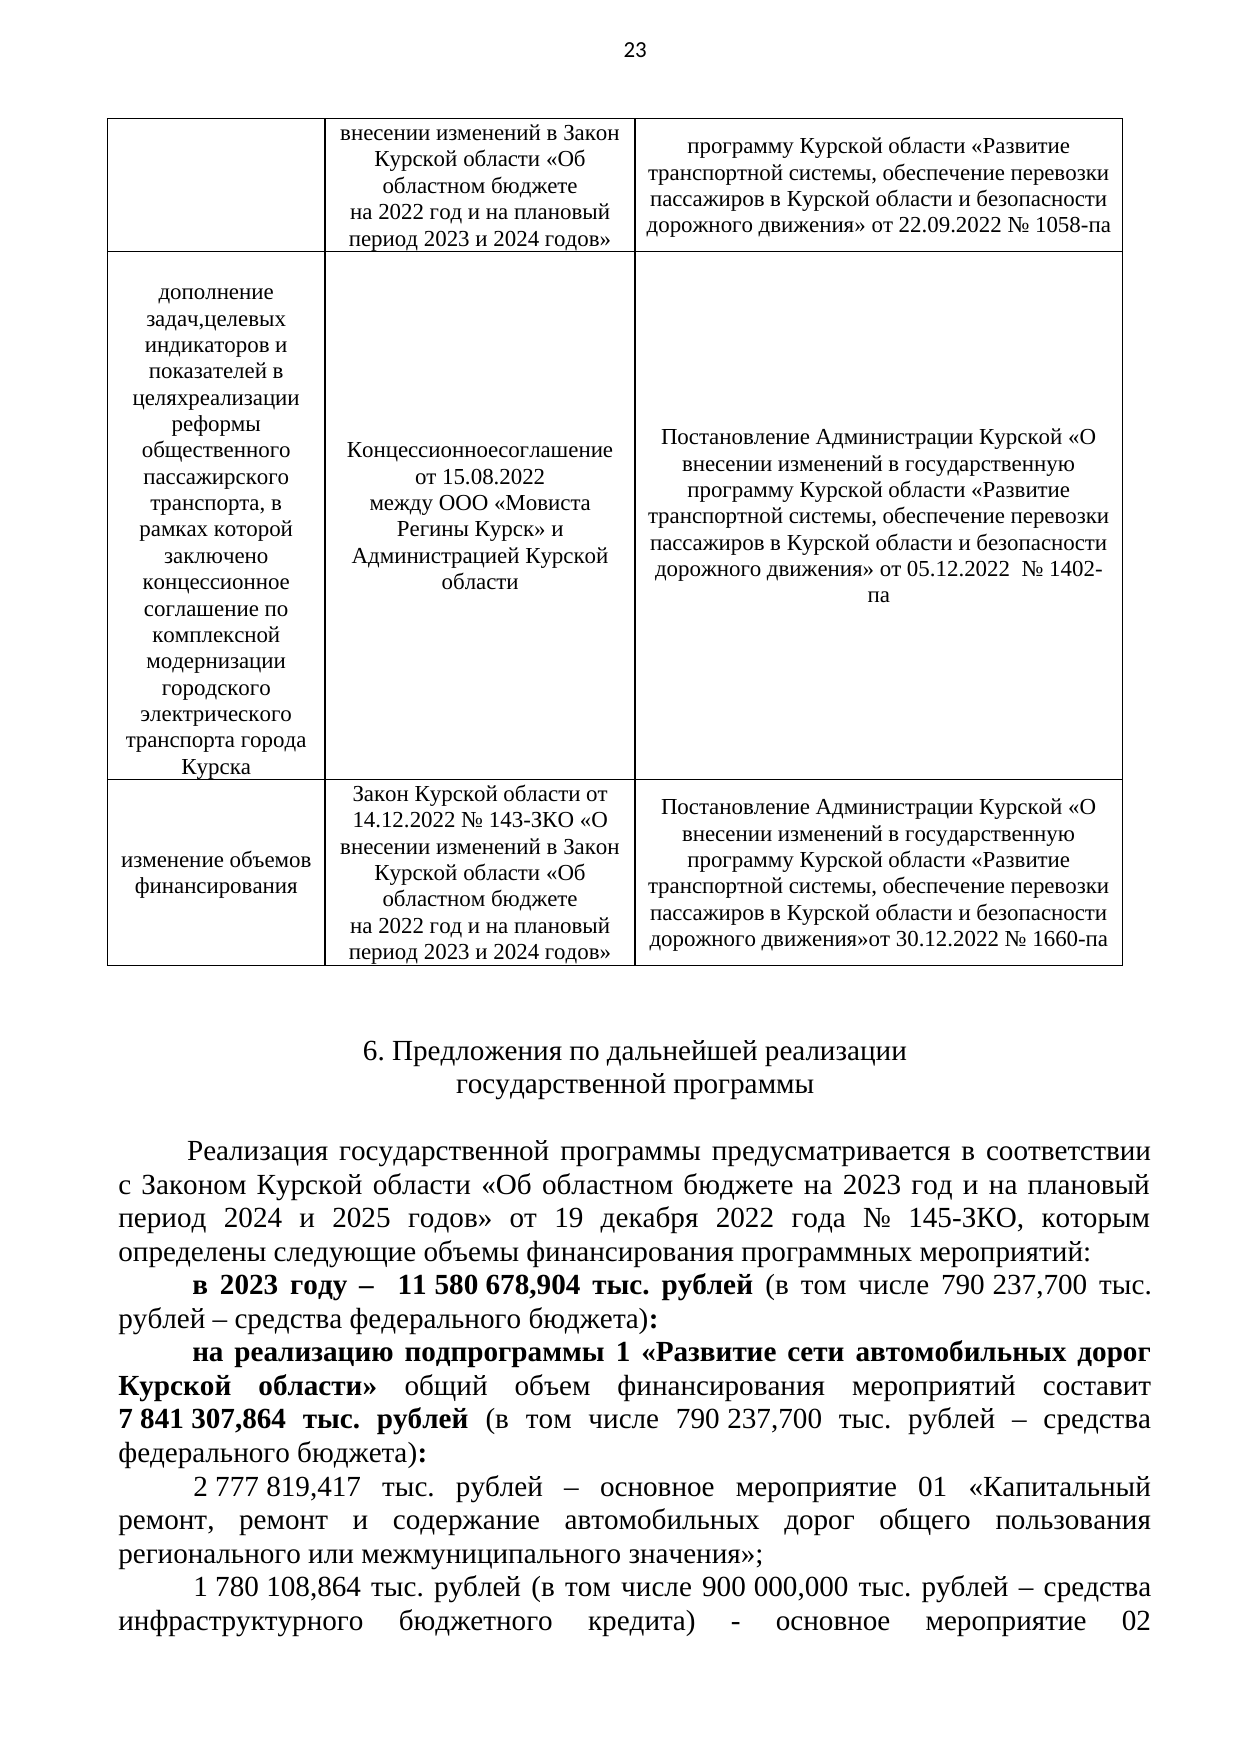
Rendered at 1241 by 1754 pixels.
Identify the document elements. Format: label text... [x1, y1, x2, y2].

table_cell Постановление Администрации Курской «О внесении изменений в государственную программу Курской области «Развитие транспортной системы, обеспечение перевозки пассажиров в Курской области и безопасности дорожного движения»от 30.12.2022 № 1660-па [636, 780, 1122, 964]
text в 2023 году – 11 580 678,904 тыс. рублей (в том числе 790 237,700 тыс. рублей – средства федерального бюджета): [118, 1267, 1152, 1334]
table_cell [326, 119, 634, 251]
table_cell изменение объемов финансирования [108, 780, 324, 964]
table_cell дополнение задач,целевых индикаторов и показателей в целяхреализации реформы общественного пассажирского транспорта, в рамках которой заключено концессионное соглашение по комплексной модернизации городского электрического транспорта города Курска [108, 252, 324, 779]
text 2 777 819,417 тыс. рублей – основное мероприятие 01 «Капитальный ремонт, ремонт и содержание автомобильных дорог общего пользования регионального или межмуниципального значения»; [118, 1469, 1152, 1569]
text на реализацию подпрограммы 1 «Развитие сети автомобильных дорог Курской области» общий объем финансирования мероприятий составит 7 841 307,864 тыс. рублей (в том числе 790 237,700 тыс. рублей – средства федерального бюджета): [118, 1334, 1152, 1469]
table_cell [636, 119, 1122, 251]
table_cell Закон Курской области от 14.12.2022 № 143-ЗКО «О внесении изменений в Закон Курской области «Об областном бюджете на 2022 год и на плановый период 2023 и 2024 годов» [326, 780, 634, 964]
text государственной программы [118, 1066, 1152, 1100]
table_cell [108, 119, 324, 251]
table_cell Концессионноесоглашение от 15.08.2022 между ООО «Мовиста Регины Курск» и Администрацией Курской области [326, 252, 634, 779]
table_cell Постановление Администрации Курской «О внесении изменений в государственную программу Курской области «Развитие транспортной системы, обеспечение перевозки пассажиров в Курской области и безопасности дорожного движения» от 05.12.2022 № 1402-па [636, 252, 1122, 779]
text 6. Предложения по дальнейшей реализации [118, 1033, 1152, 1066]
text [118, 1569, 1152, 1636]
text Реализация государственной программы предусматривается в соответствии с Законом Курской области «Об областном бюджете на 2023 год и на плановый период 2024 и 2025 годов» от 19 декабря 2022 года № 145-ЗКО, которым определены следующие объемы финансирования программных мероприятий: [118, 1133, 1152, 1267]
